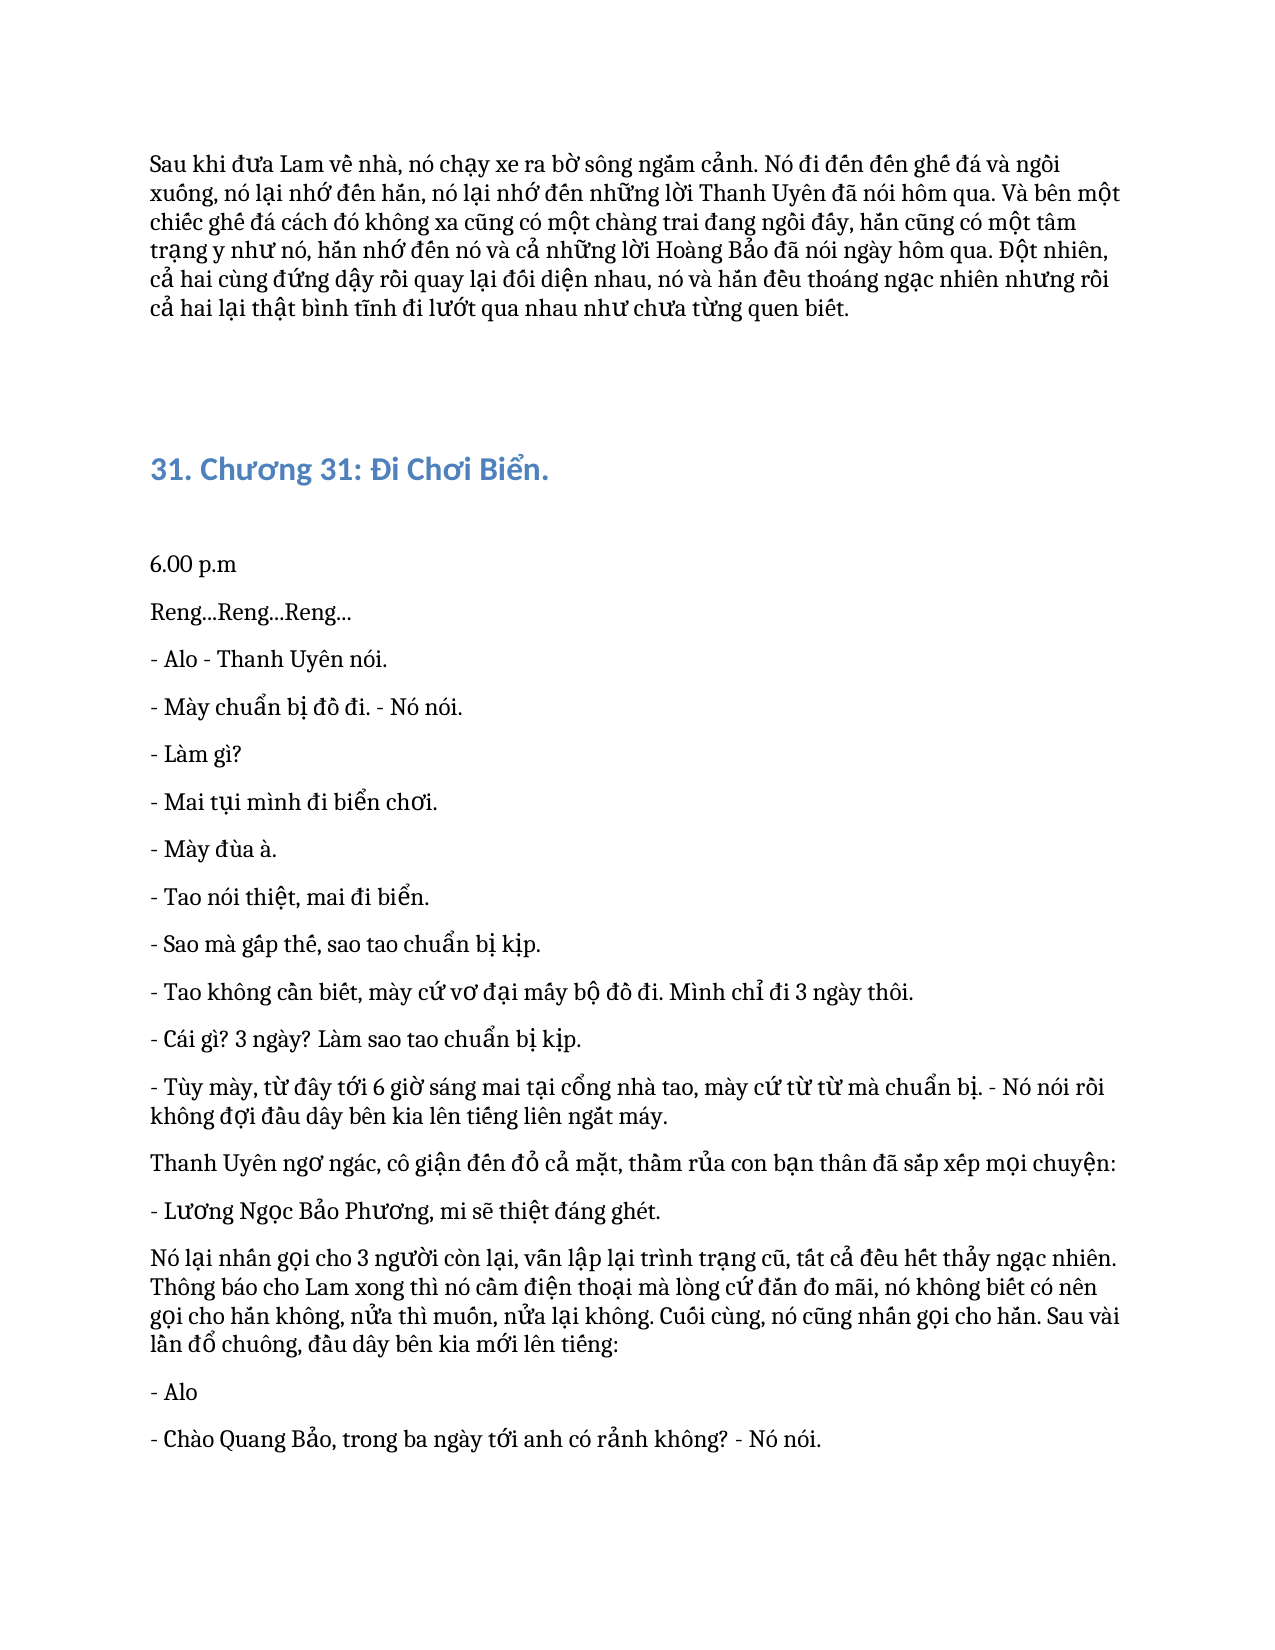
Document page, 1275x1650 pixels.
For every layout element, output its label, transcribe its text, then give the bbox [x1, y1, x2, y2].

subtitle 31. Chương 31: Đi Chơi Biển. [150, 448, 1125, 489]
text - Tao nói thiệt, mai đi biển. [150, 883, 1125, 912]
text Sau khi đưa Lam về nhà, nó chạy xe ra bờ sông ngắm cảnh. Nó đi đến đến ghế đá và ngồi xuống, nó lại nhớ đến hắn, nó lại nhớ đến những lời Thanh Uyên đã nói hôm qua. Và bên một chiếc ghế đá cách đó không xa cũng có một chàng trai đang ngồi đấy, hắn cũng có một tâm trạng y như nó, hắn nhớ đến nó và cả những lời Hoàng Bảo đã nói ngày hôm qua. Đột nhiên, cả hai cùng đứng dậy rồi quay lại đối diện nhau, nó và hắn đều thoáng ngạc nhiên nhưng rồi cả hai lại thật bình tĩnh đi lướt qua nhau như chưa từng quen biết. [150, 150, 1125, 322]
text - Làm gì? [150, 740, 1125, 769]
text 6.00 p.m [150, 493, 1125, 579]
text - Mày chuẩn bị đồ đi. - Nó nói. [150, 693, 1125, 722]
text - Chào Quang Bảo, trong ba ngày tới anh có rảnh không? - Nó nói. [150, 1425, 1125, 1454]
text Thanh Uyên ngơ ngác, cô giận đến đỏ cả mặt, thầm rủa con bạn thân đã sắp xếp mọi chuyện: [150, 1149, 1125, 1178]
text - Mày đùa à. [150, 835, 1125, 864]
text - Sao mà gấp thế, sao tao chuẩn bị kịp. [150, 930, 1125, 959]
text - Cái gì? 3 ngày? Làm sao tao chuẩn bị kịp. [150, 1025, 1125, 1054]
text - Lương Ngọc Bảo Phương, mi sẽ thiệt đáng ghét. [150, 1197, 1125, 1225]
text - Mai tụi mình đi biển chơi. [150, 788, 1125, 817]
text - Alo [150, 1378, 1125, 1407]
text - Tao không cần biết, mày cứ vơ đại mấy bộ đồ đi. Mình chỉ đi 3 ngày thôi. [150, 978, 1125, 1007]
text - Tùy mày, từ đây tới 6 giờ sáng mai tại cổng nhà tao, mày cứ từ từ mà chuẩn bị. - Nó nói rồi không đợi đầu dây bên kia lên tiếng liên ngắt máy. [150, 1073, 1125, 1130]
text Nó lại nhấn gọi cho 3 người còn lại, vẫn lập lại trình trạng cũ, tất cả đều hết thảy ngạc nhiên. Thông báo cho Lam xong thì nó cầm điện thoại mà lòng cứ đắn đo mãi, nó không biết có nên gọi cho hắn không, nửa thì muốn, nửa lại không. Cuối cùng, nó cũng nhấn gọi cho hắn. Sau vài lần đổ chuông, đầu dây bên kia mới lên tiếng: [150, 1244, 1125, 1359]
text - Alo - Thanh Uyên nói. [150, 645, 1125, 674]
text Reng...Reng...Reng... [150, 598, 1125, 627]
